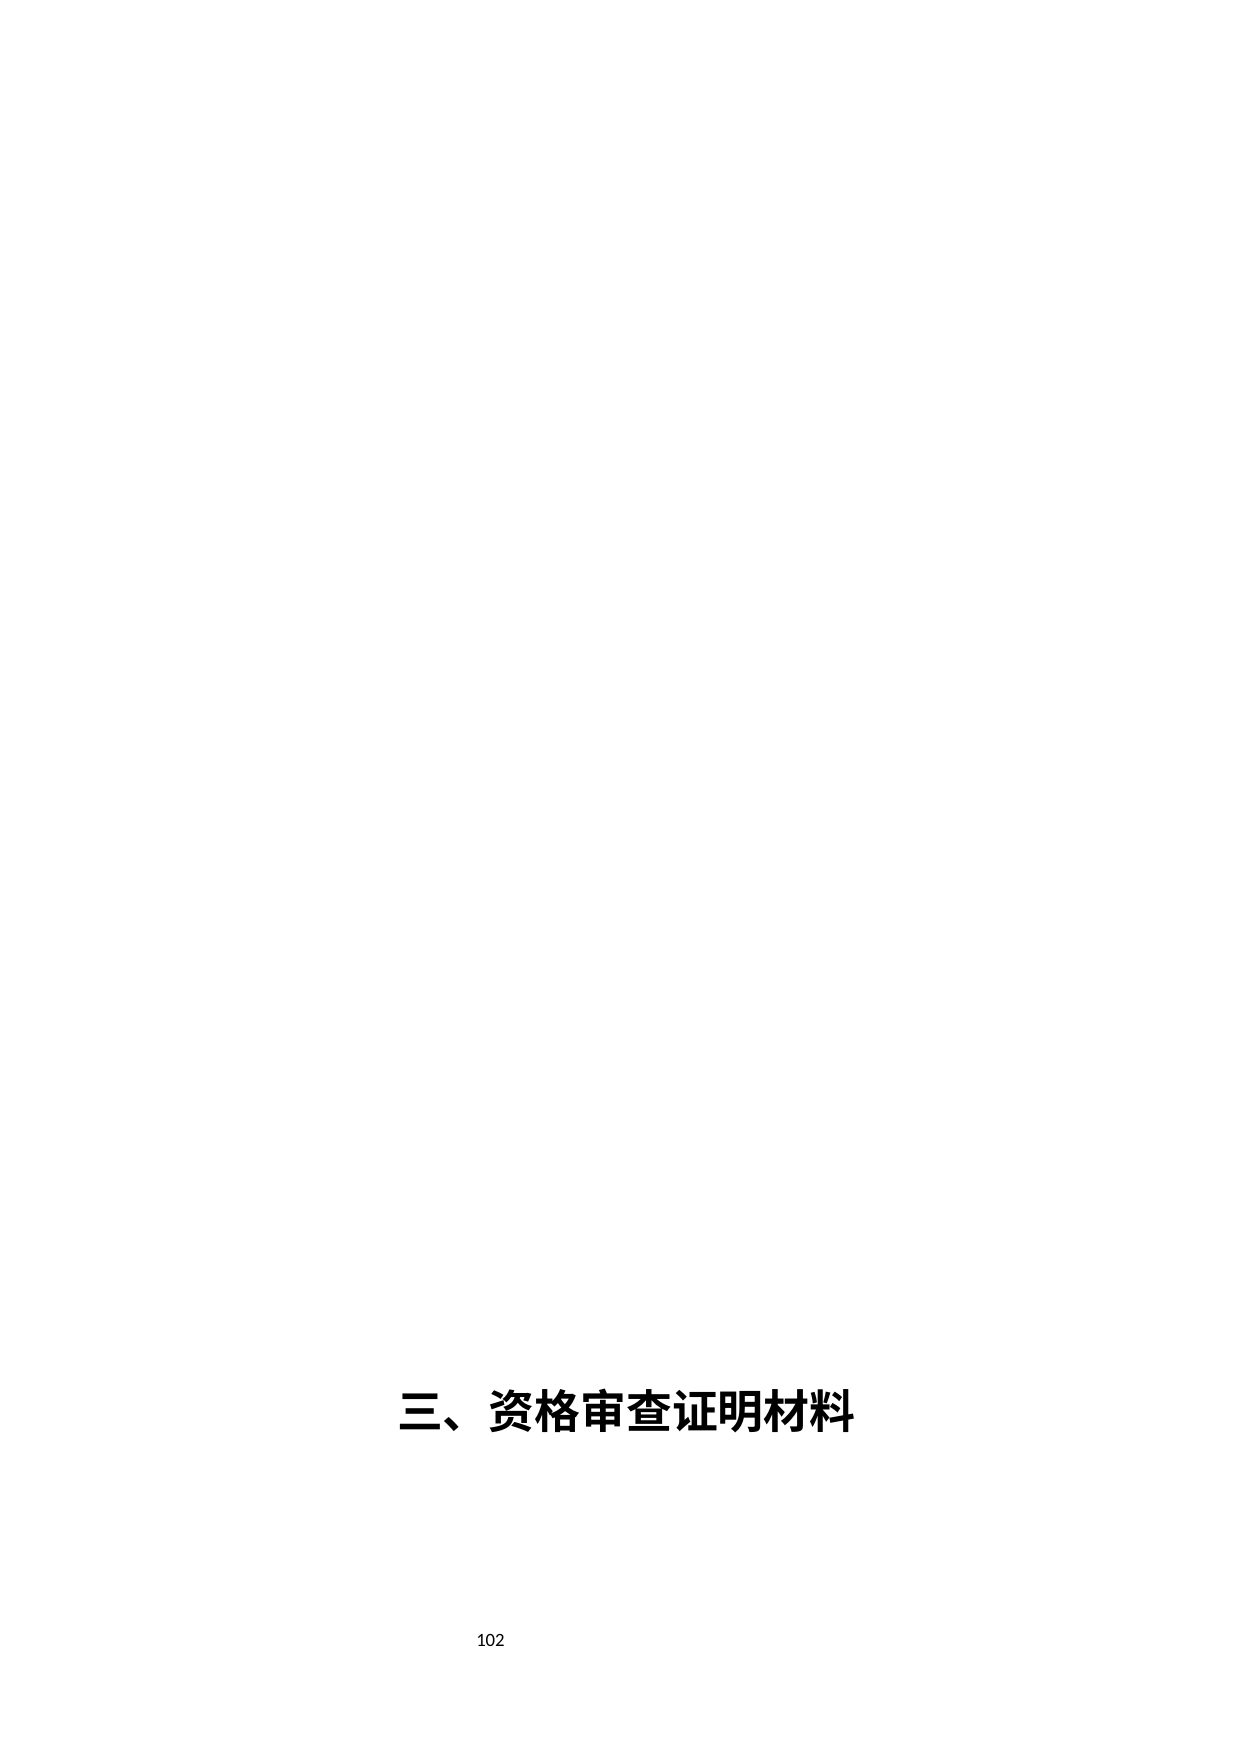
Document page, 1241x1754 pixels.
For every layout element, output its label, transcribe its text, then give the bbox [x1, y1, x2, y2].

text 三、资格审查证明材料 [165, 1359, 1087, 1457]
